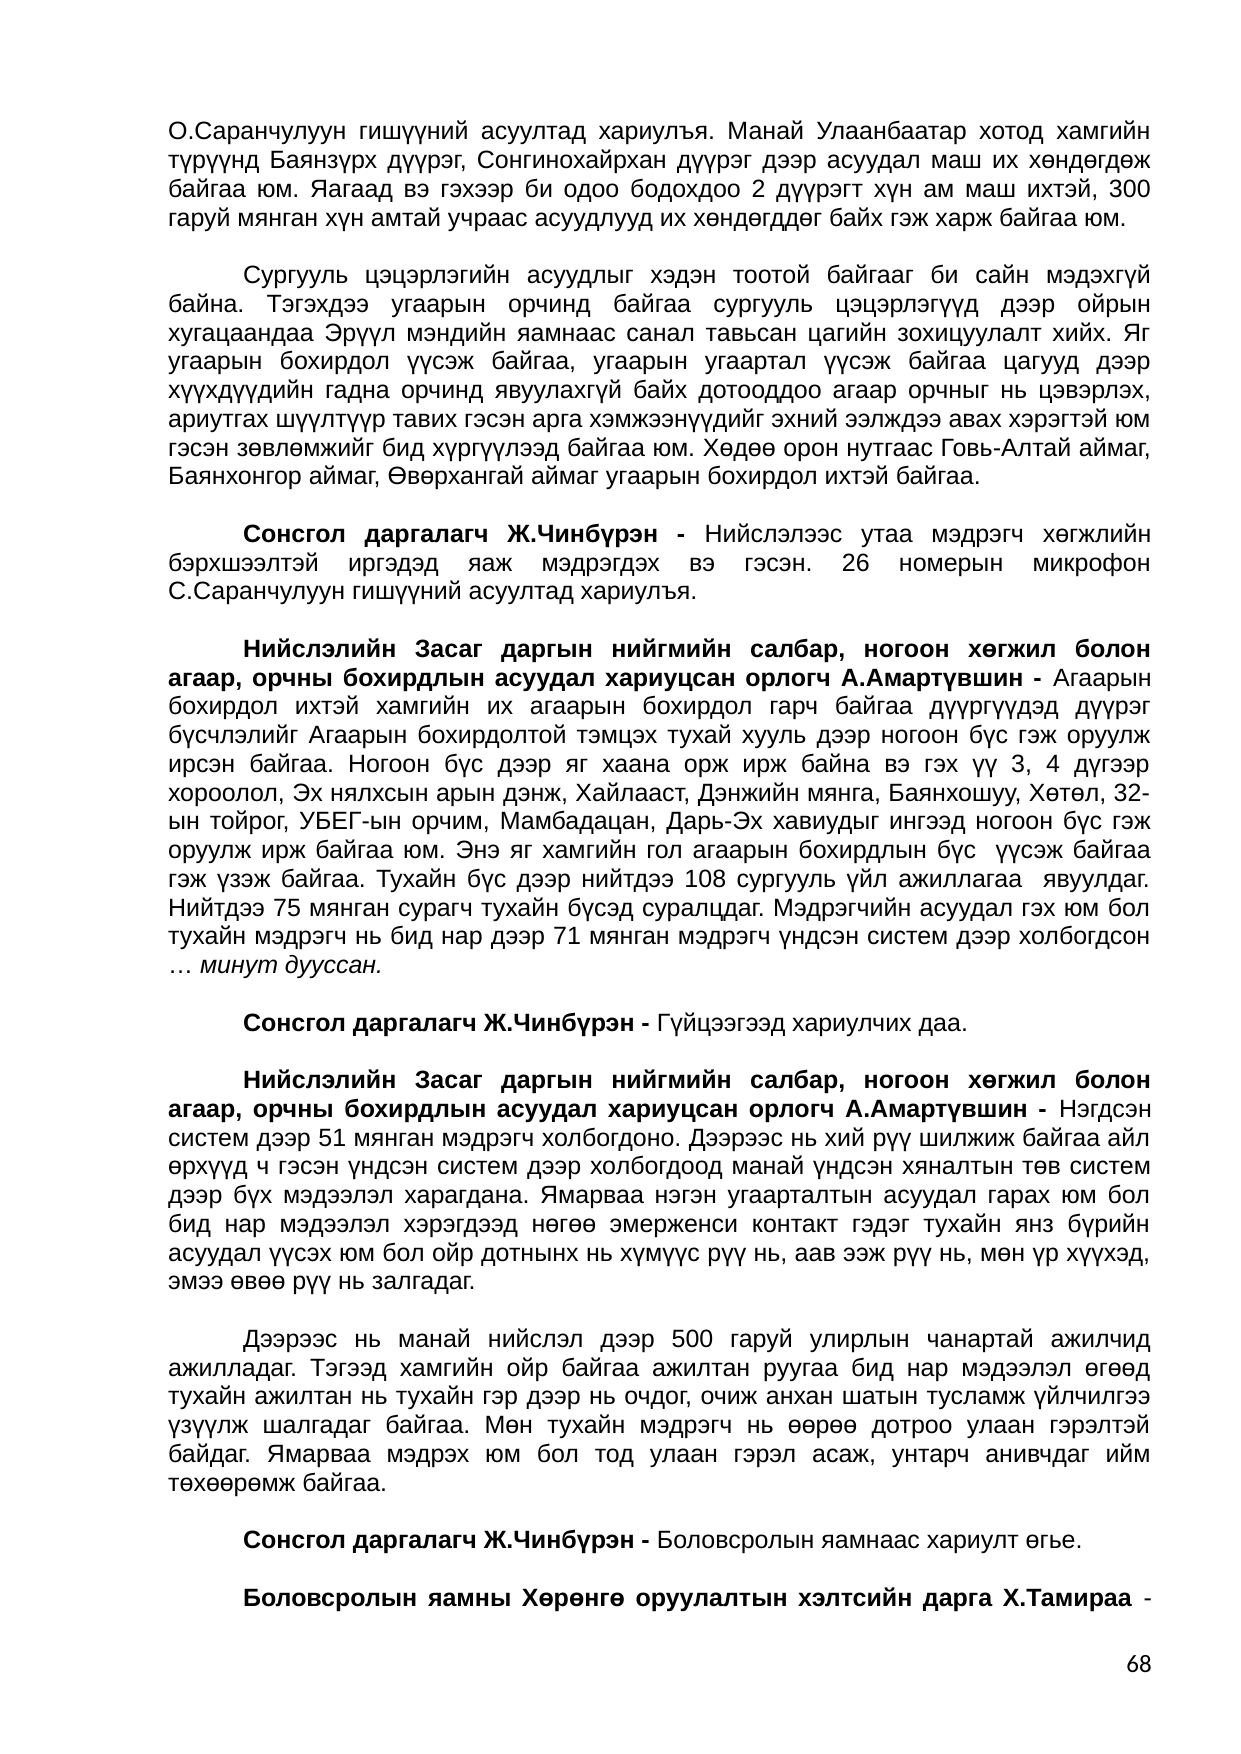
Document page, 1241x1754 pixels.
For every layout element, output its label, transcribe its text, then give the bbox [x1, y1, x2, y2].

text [168, 116, 1152, 231]
text Сургууль цэцэрлэгийн асуудлыг хэдэн тоотой байгааг би сайн мэдэхгүй байна. Тэгэхдээ угаарын орчинд байгаа сургууль цэцэрлэгүүд дээр ойрын хугацаандаа Эрүүл мэндийн яамнаас санал тавьсан цагийн зохицуулалт хийх. Яг угаарын бохирдол үүсэж байгаа, угаарын угаартал үүсэж байгаа цагууд дээр хүүхдүүдийн гадна орчинд явуулахгүй байх дотооддоо агаар орчныг нь цэвэрлэх, ариутгах шүүлтүүр тавих гэсэн арга хэмжээнүүдийг эхний ээлждээ авах хэрэгтэй юм гэсэн зөвлөмжийг бид хүргүүлээд байгаа юм. Хөдөө орон нутгаас Говь-Алтай аймаг, Баянхонгор аймаг, Өвөрхангай аймаг угаарын бохирдол ихтэй байгаа. [168, 260, 1152, 490]
text Нийслэлийн Засаг даргын нийгмийн салбар, ногоон хөгжил болон агаар, орчны бохирдлын асуудал хариуцсан орлогч А.Амартүвшин - Нэгдсэн систем дээр 51 мянган мэдрэгч холбогдоно. Дээрээс нь хий рүү шилжиж байгаа айл өрхүүд ч гэсэн үндсэн систем дээр холбогдоод манай үндсэн хяналтын төв систем дээр бүх мэдээлэл харагдана. Ямарваа нэгэн угаарталтын асуудал гарах юм бол бид нар мэдээлэл хэрэгдээд нөгөө эмерженси контакт гэдэг тухайн янз бүрийн асуудал үүсэх юм бол ойр дотнынх нь хүмүүс рүү нь, аав ээж рүү нь, мөн үр хүүхэд, эмээ өвөө рүү нь залгадаг. [168, 1065, 1152, 1295]
text Дээрээс нь манай нийслэл дээр 500 гаруй улирлын чанартай ажилчид ажилладаг. Тэгээд хамгийн ойр байгаа ажилтан руугаа бид нар мэдээлэл өгөөд тухайн ажилтан нь тухайн гэр дээр нь очдог, очиж анхан шатын тусламж үйлчилгээ үзүүлж шалгадаг байгаа. Мөн тухайн мэдрэгч нь өөрөө дотроо улаан гэрэлтэй байдаг. Ямарваа мэдрэх юм бол тод улаан гэрэл асаж, унтарч анивчдаг ийм төхөөрөмж байгаа. [168, 1324, 1152, 1496]
text Нийслэлийн Засаг даргын нийгмийн салбар, ногоон хөгжил болон агаар, орчны бохирдлын асуудал хариуцсан орлогч А.Амартүвшин - Агаарын бохирдол ихтэй хамгийн их агаарын бохирдол гарч байгаа дүүргүүдэд дүүрэг бүсчлэлийг Агаарын бохирдолтой тэмцэх тухай хууль дээр ногоон бүс гэж оруулж ирсэн байгаа. Ногоон бүс дээр яг хаана орж ирж байна вэ гэх үү 3, 4 дүгээр хороолол, Эх нялхсын арын дэнж, Хайлааст, Дэнжийн мянга, Баянхошуу, Хөтөл, 32-ын тойрог, УБЕГ-ын орчим, Мамбадацан, Дарь-Эх хавиудыг ингээд ногоон бүс гэж оруулж ирж байгаа юм. Энэ яг хамгийн гол агаарын бохирдлын бүс үүсэж байгаа гэж үзэж байгаа. Тухайн бүс дээр нийтдээ 108 сургууль үйл ажиллагаа явуулдаг. Нийтдээ 75 мянган сурагч тухайн бүсэд суралцдаг. Мэдрэгчийн асуудал гэх юм бол тухайн мэдрэгч нь бид нар дээр 71 мянган мэдрэгч үндсэн систем дээр холбогдсон … минут дууссан. [168, 634, 1152, 979]
text Сонсгол даргалагч Ж.Чинбүрэн - Боловсролын яамнаас хариулт өгье. [168, 1525, 1152, 1554]
text Сонсгол даргалагч Ж.Чинбүрэн - Нийслэлээс утаа мэдрэгч хөгжлийн бэрхшээлтэй иргэдэд яаж мэдрэгдэх вэ гэсэн. 26 номерын микрофон С.Саранчулуун гишүүний асуултад хариулъя. [168, 519, 1152, 605]
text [168, 1582, 1152, 1611]
text Сонсгол даргалагч Ж.Чинбүрэн - Гүйцээгээд хариулчих даа. [168, 1007, 1152, 1036]
